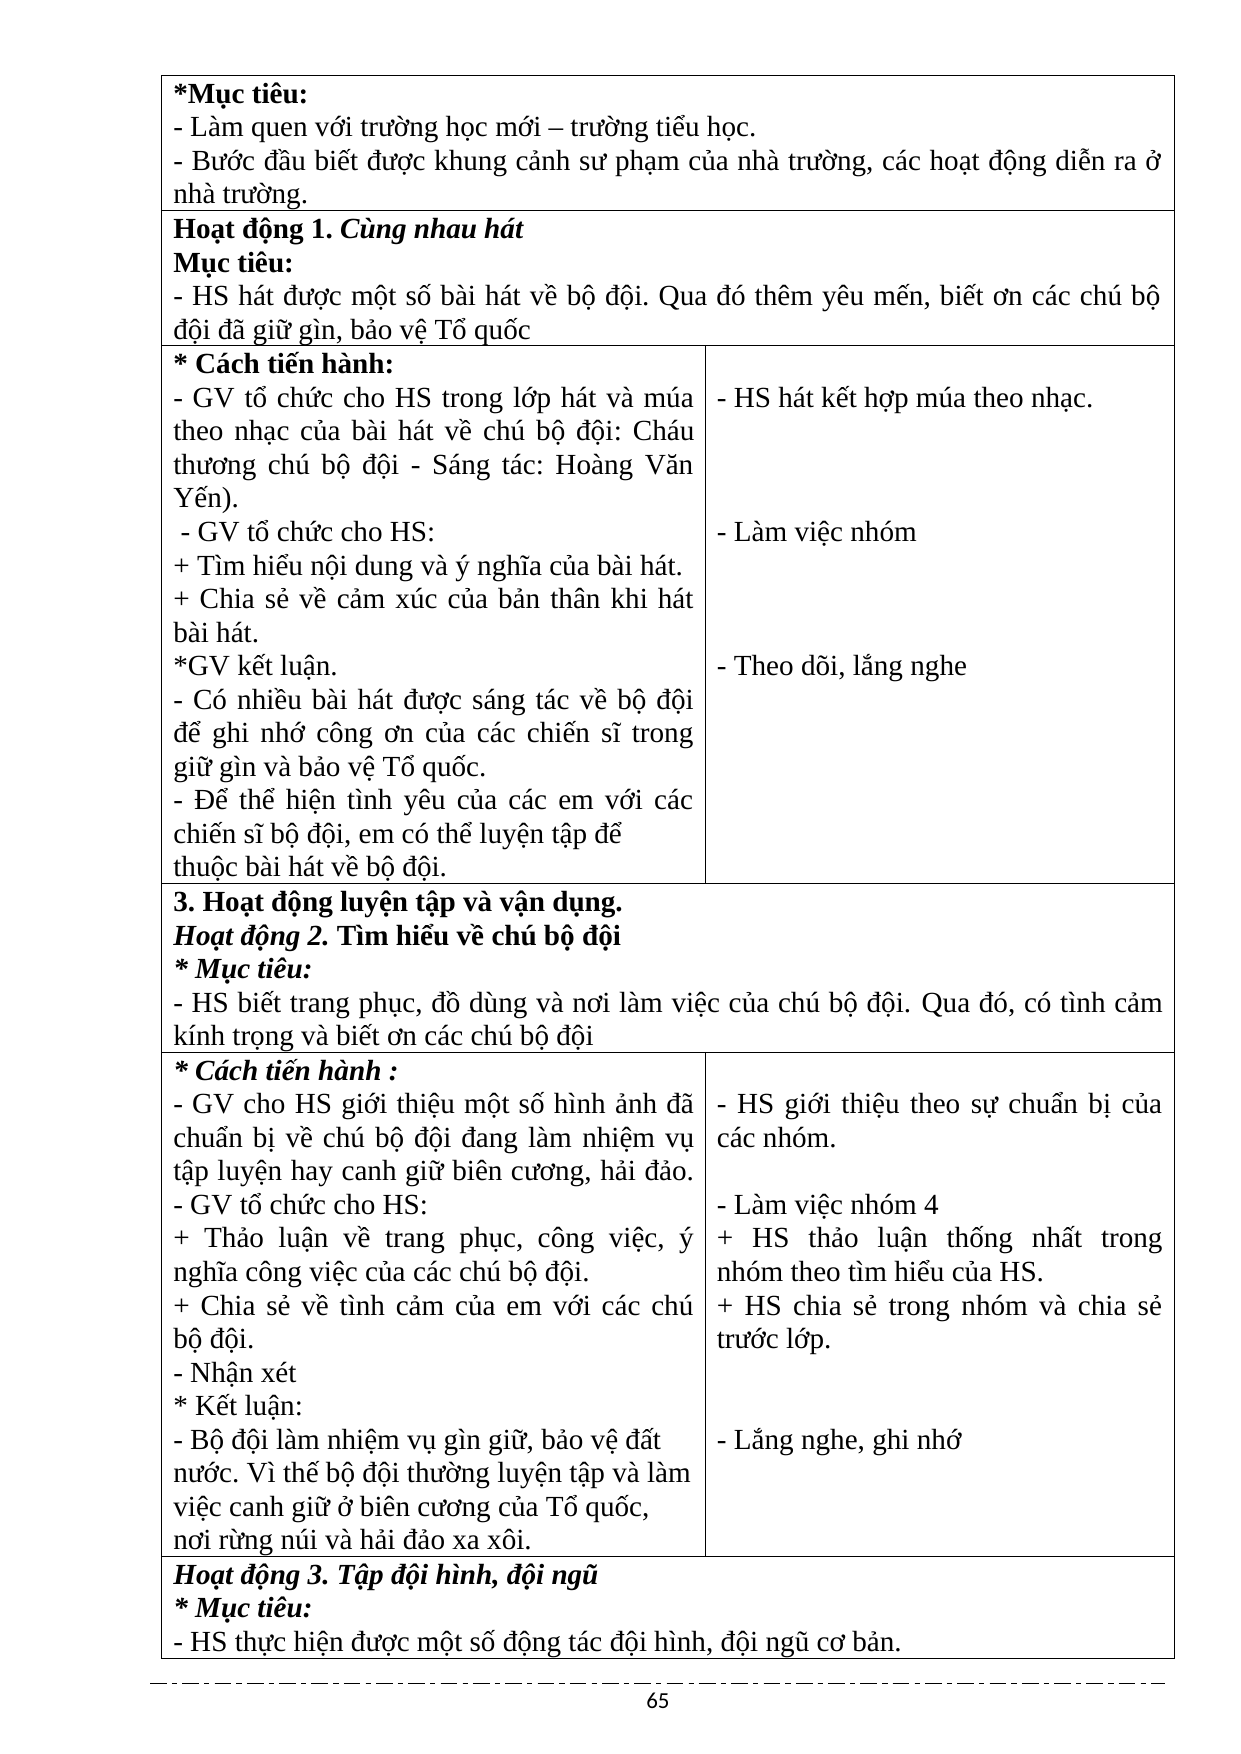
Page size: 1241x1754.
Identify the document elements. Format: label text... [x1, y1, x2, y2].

table_cell - Theo dõi, lắng nghe [706, 648, 1174, 883]
table_cell - HS hát kết hợp múa theo nhạc. - Làm việc nhóm [706, 346, 1174, 648]
table_cell *GV kết luận. - Có nhiều bài hát được sáng tác về bộ đội để ghi nhớ công ơn của các chiến sĩ trong giữ gìn và bảo vệ Tổ quốc. - Để thể hiện tình yêu của các em với các chiến sĩ bộ đội, em có thể luyện tập để thuộc bài hát về bộ đội. [162, 648, 705, 883]
table_cell Hoạt động 2. Tìm hiểu về chú bộ đội [162, 918, 1174, 951]
table_cell Hoạt động 3. Tập đội hình, đội ngũ [162, 1557, 1174, 1591]
table_cell * Cách tiến hành : - GV cho HS giới thiệu một số hình ảnh đã chuẩn bị về chú bộ đội đang làm nhiệm vụ tập luyện hay canh giữ biên cương, hải đảo. - GV tổ chức cho HS: + Thảo luận về trang phục, công việc, ý nghĩa công việc của các chú bộ đội. + Chia sẻ về tình cảm của em với các chú bộ đội. - Nhận xét [162, 1053, 705, 1388]
table_cell * Kết luận: - Bộ đội làm nhiệm vụ gìn giữ, bảo vệ đất nước. Vì thế bộ đội thường luyện tập và làm việc canh giữ ở biên cương của Tổ quốc, nơi rừng núi và hải đảo xa xôi. [162, 1388, 705, 1556]
table_cell * Cách tiến hành: - GV tổ chức cho HS trong lớp hát và múa theo nhạc của bài hát về chú bộ đội: Cháu thương chú bộ đội - Sáng tác: Hoàng Văn Yến). - GV tổ chức cho HS: + Tìm hiểu nội dung và ý nghĩa của bài hát. + Chia sẻ về cảm xúc của bản thân khi hát bài hát. [162, 346, 705, 648]
table_cell - HS thực hiện được một số động tác đội hình, đội ngũ cơ bản. [162, 1624, 1174, 1658]
table_cell * Mục tiêu: - HS biết trang phục, đồ dùng và nơi làm việc của chú bộ đội. Qua đó, có tình cảm kính trọng và biết ơn các chú bộ đội [162, 951, 1174, 1052]
table_cell - Lắng nghe, ghi nhớ [706, 1388, 1174, 1556]
table_cell - HS giới thiệu theo sự chuẩn bị của các nhóm. - Làm việc nhóm 4 + HS thảo luận thống nhất trong nhóm theo tìm hiểu của HS. + HS chia sẻ trong nhóm và chia sẻ trước lớp. [706, 1053, 1174, 1388]
table_cell * Mục tiêu: [162, 1591, 1174, 1624]
table_cell 3. Hoạt động luyện tập và vận dụng. [162, 884, 1174, 918]
table_cell Mục tiêu: - HS hát được một số bài hát về bộ đội. Qua đó thêm yêu mến, biết ơn các chú bộ đội đã giữ gìn, bảo vệ Tổ quốc [162, 245, 1174, 345]
table_cell Hoạt động 1. Cùng nhau hát [162, 211, 1174, 245]
